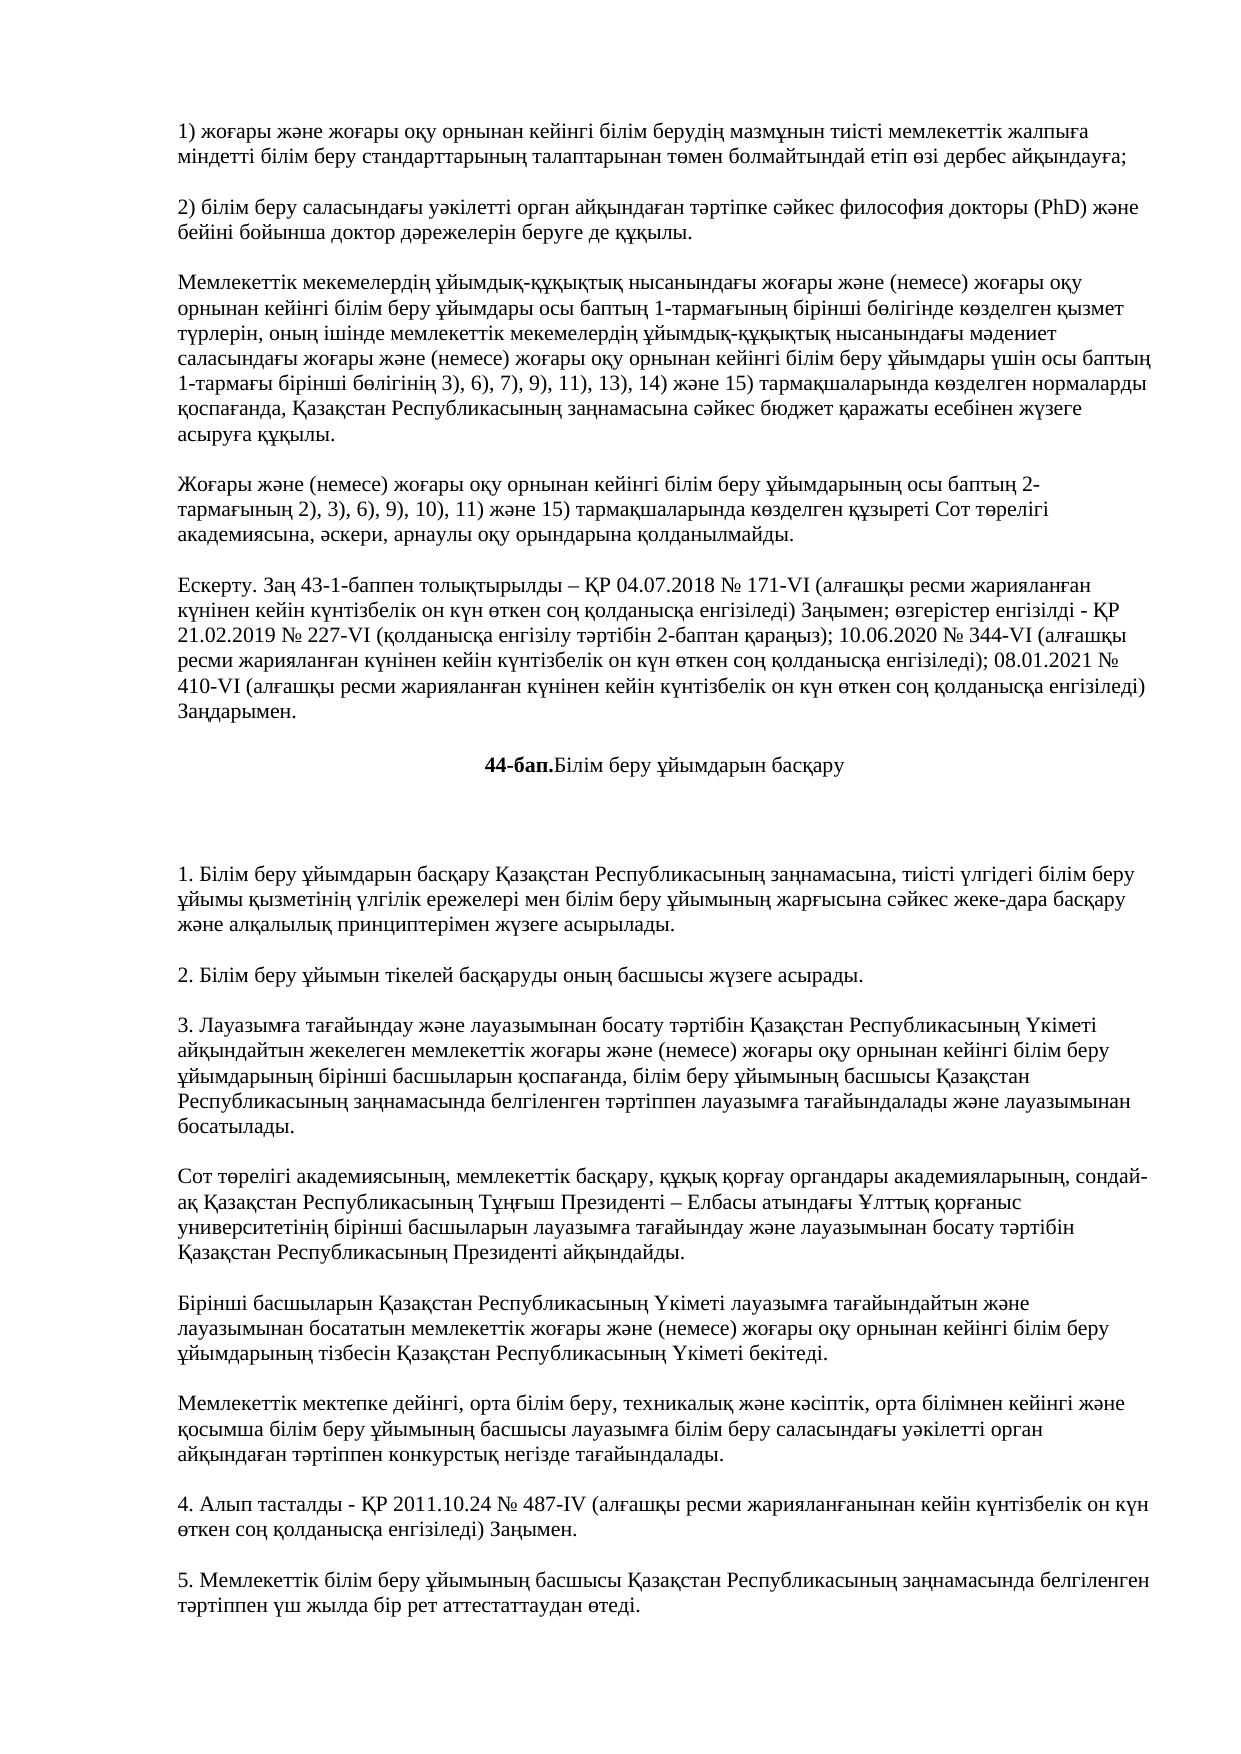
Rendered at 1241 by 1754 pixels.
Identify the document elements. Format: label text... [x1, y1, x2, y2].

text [177, 861, 1152, 1617]
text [177, 118, 1152, 723]
text 44-бап.Білім беру ұйымдарын басқару [177, 752, 1152, 777]
